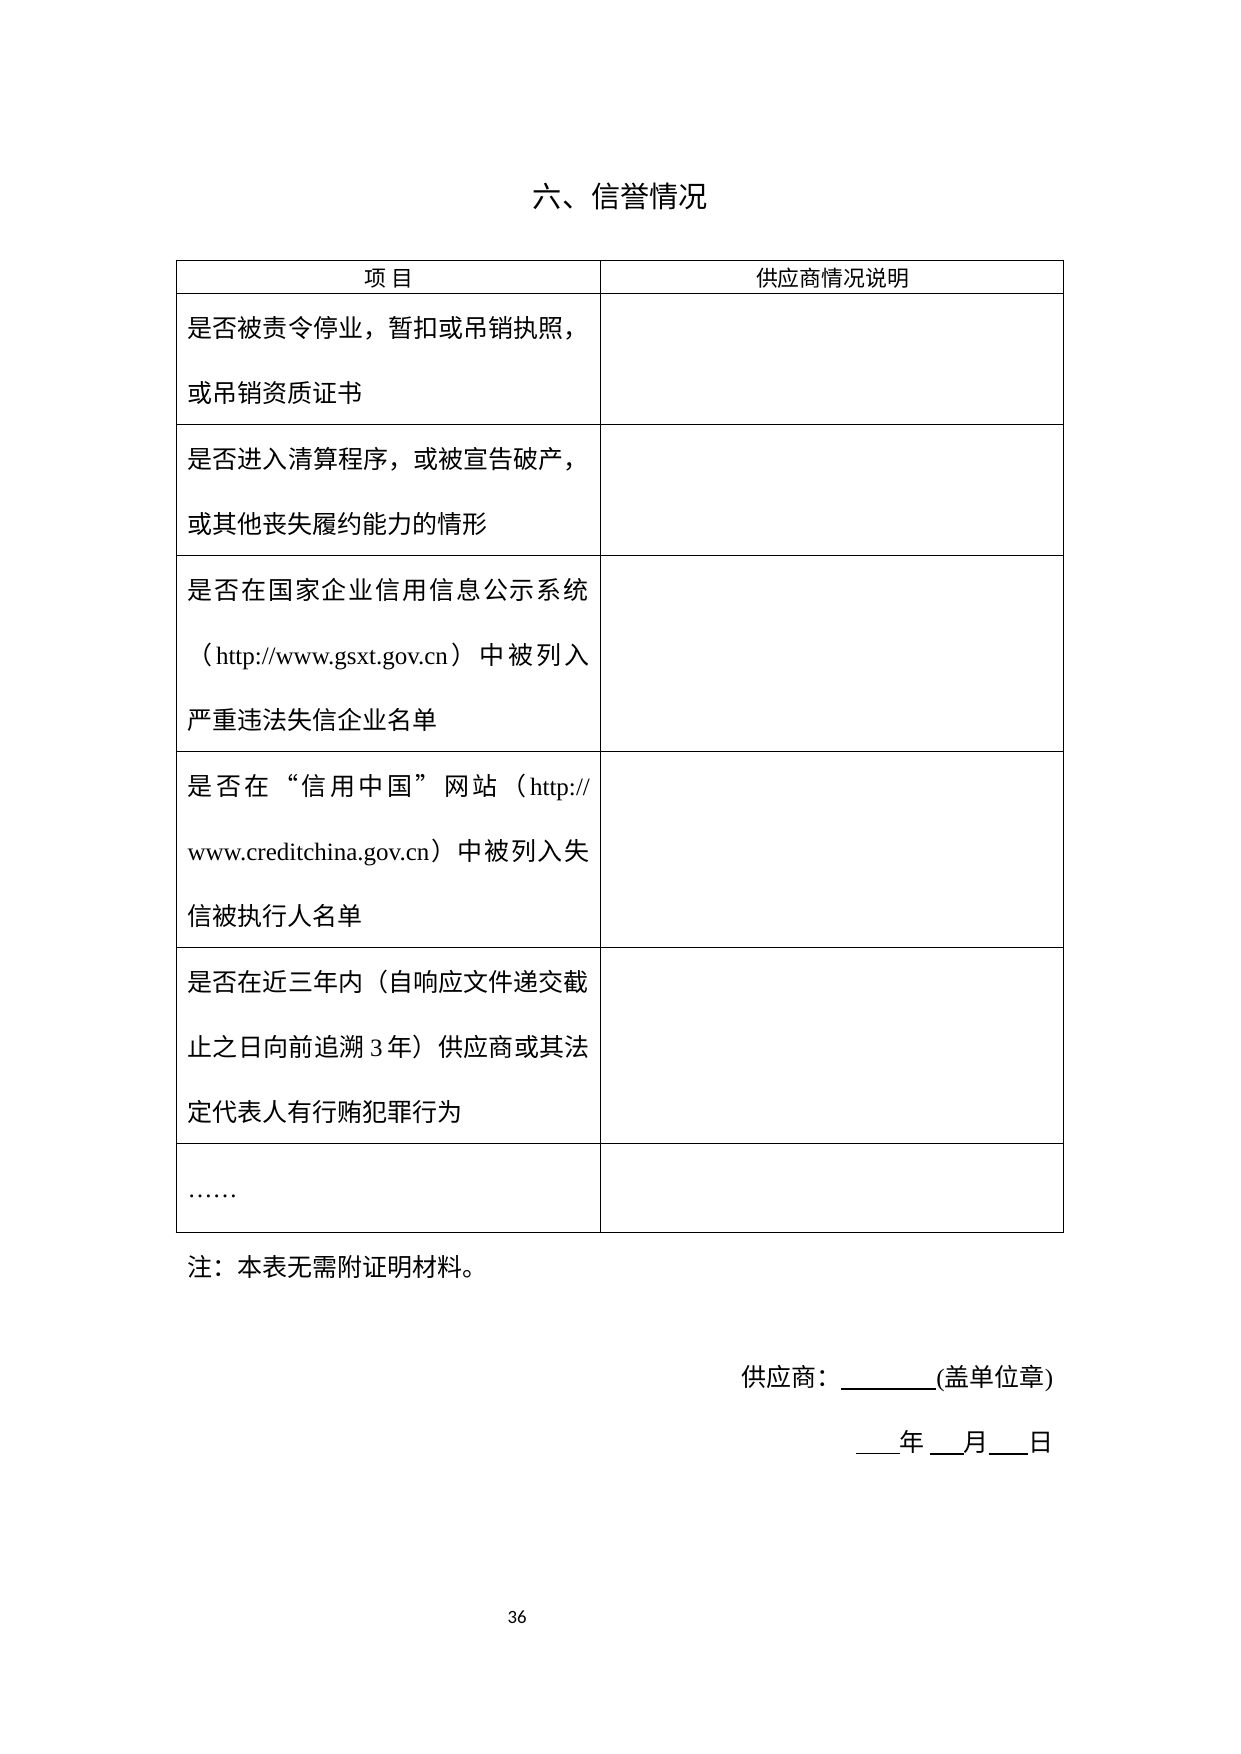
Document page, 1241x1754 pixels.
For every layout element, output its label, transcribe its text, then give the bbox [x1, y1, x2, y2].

table_cell 是否在国家企业信用信息公示系统（http://www.gsxt.gov.cn）中被列入严重违法失信企业名单 [177, 556, 600, 751]
table_cell [601, 425, 1063, 555]
table_cell [601, 1144, 1063, 1232]
table_cell [601, 948, 1063, 1143]
table_cell 是否在“信用中国”网站（http://www.creditchina.gov.cn）中被列入失信被执行人名单 [177, 752, 600, 947]
table_cell 是否进入清算程序，或被宣告破产，或其他丧失履约能力的情形 [177, 425, 600, 555]
table_cell 是否被责令停业，暂扣或吊销执照，或吊销资质证书 [177, 294, 600, 424]
table_header 供应商情况说明 [601, 261, 1063, 293]
table_cell [601, 556, 1063, 751]
text 六、信誉情况 [187, 162, 1053, 227]
table_cell [601, 752, 1063, 947]
text 注：本表无需附证明材料。 [187, 1233, 1053, 1298]
table_header 项 目 [177, 261, 600, 293]
table_cell [601, 294, 1063, 424]
text 供应商： (盖单位章) [187, 1343, 1053, 1408]
table_cell 是否在近三年内（自响应文件递交截止之日向前追溯3年）供应商或其法定代表人有行贿犯罪行为 [177, 948, 600, 1143]
table_cell …… [177, 1144, 600, 1232]
text 年 月 日 [187, 1408, 1053, 1473]
